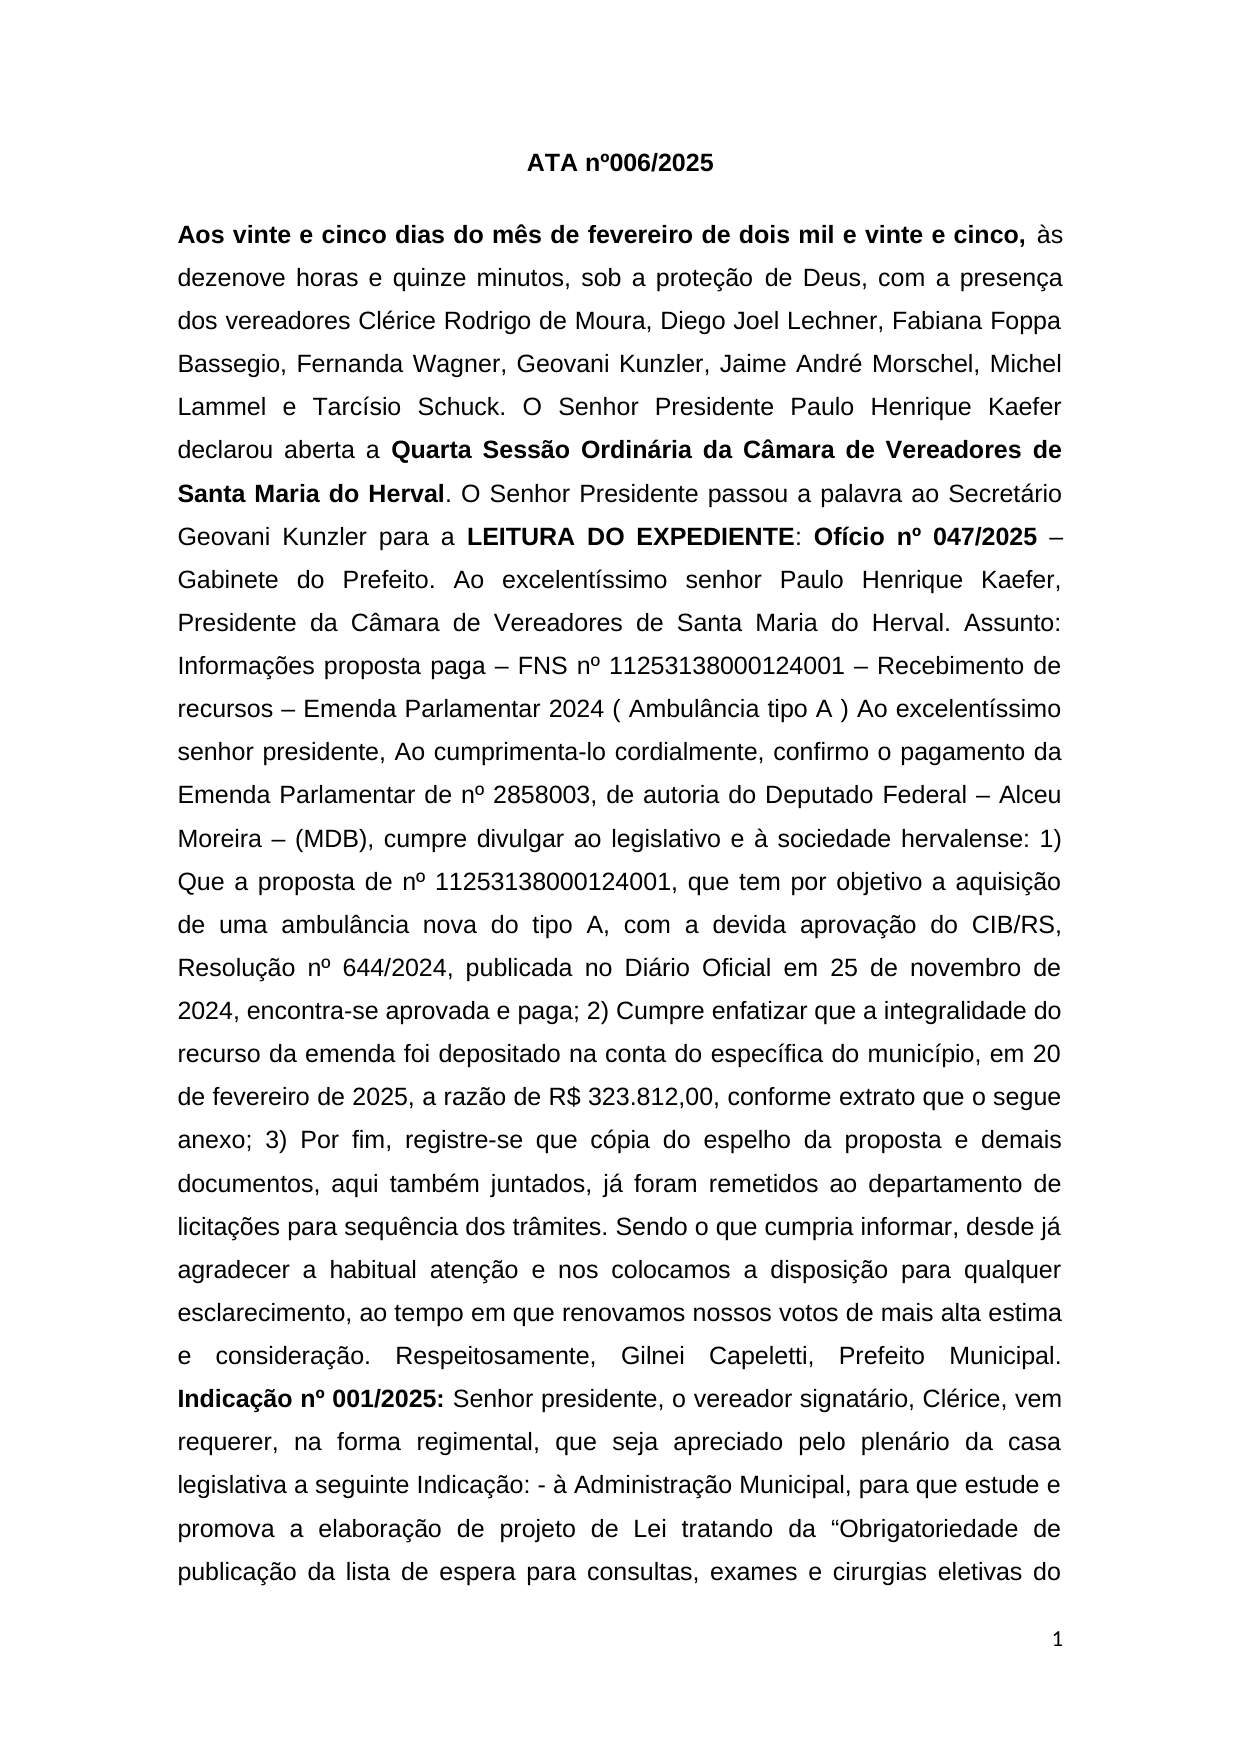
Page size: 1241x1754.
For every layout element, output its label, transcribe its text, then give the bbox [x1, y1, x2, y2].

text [177, 220, 1063, 1586]
text ATA nº006/2025 [177, 148, 1063, 176]
